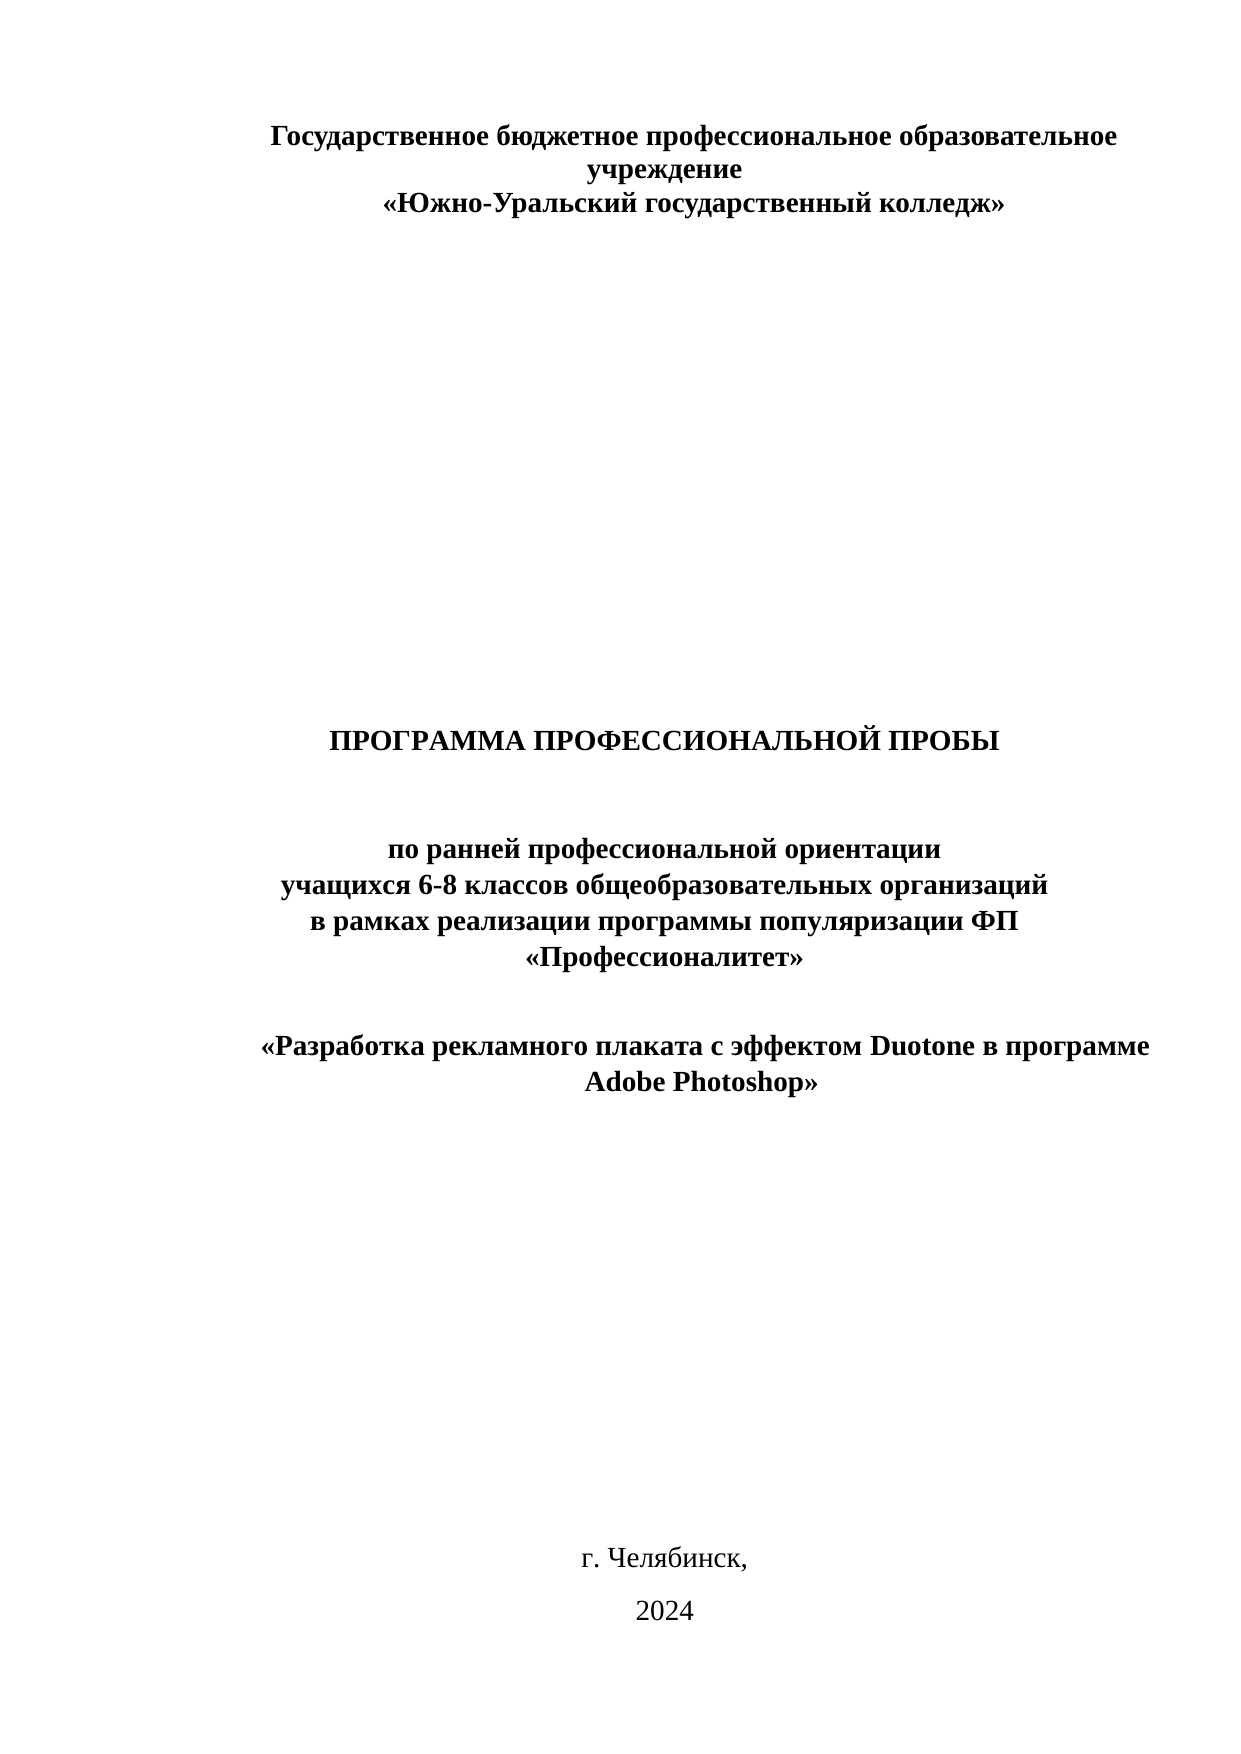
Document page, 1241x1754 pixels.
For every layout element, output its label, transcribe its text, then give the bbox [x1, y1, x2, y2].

list по ранней профессиональной ориентации [177, 831, 1152, 864]
list учащихся 6-8 классов общеобразовательных организаций [177, 867, 1152, 901]
text «Разработка рекламного плаката с эффектом Duotone в программе Adobe Photoshop» [251, 1028, 1152, 1098]
text «Южно-Уральский государственный колледж» [177, 185, 1152, 219]
text 2024 [177, 1593, 1152, 1626]
list в рамках реализации программы популяризации ФП «Профессионалитет» [177, 903, 1152, 973]
text г. Челябинск, [177, 1540, 1152, 1573]
list ПРОГРАММА ПРОФЕССИОНАЛЬНОЙ ПРОБЫ [177, 723, 1152, 756]
text Государственное бюджетное профессиональное образовательное учреждение [177, 118, 1152, 185]
